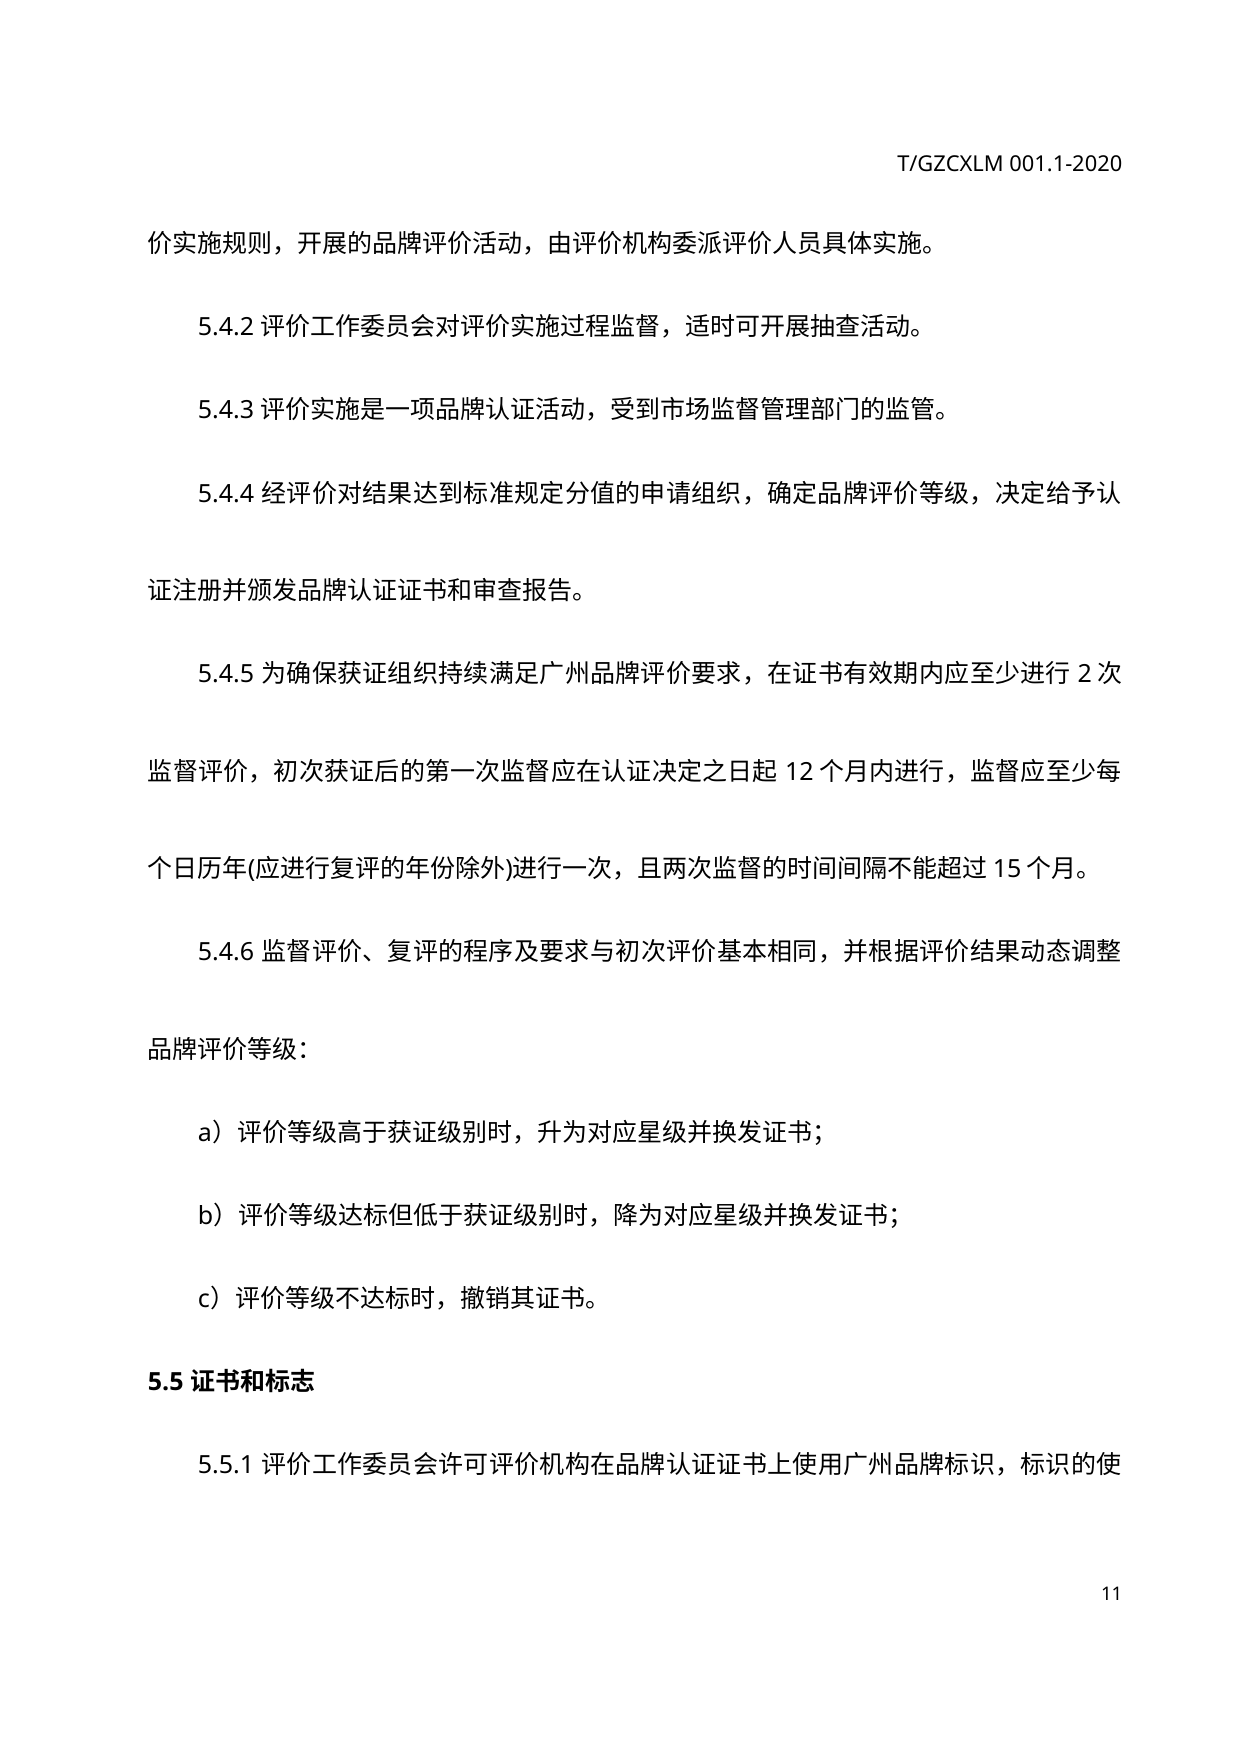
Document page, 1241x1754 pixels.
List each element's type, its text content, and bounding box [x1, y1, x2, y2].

text 5.4.2 评价工作委员会对评价实施过程监督，适时可开展抽查活动。 [148, 292, 1122, 357]
text 5.4.6 监督评价、复评的程序及要求与初次评价基本相同，并根据评价结果动态调整品牌评价等级： [148, 917, 1122, 1080]
text 5.4.3 评价实施是一项品牌认证活动，受到市场监督管理部门的监管。 [148, 376, 1122, 441]
text b）评价等级达标但低于获证级别时，降为对应星级并换发证书； [148, 1181, 1122, 1246]
text 5.4.4 经评价对结果达到标准规定分值的申请组织，确定品牌评价等级，决定给予认证注册并颁发品牌认证证书和审查报告。 [148, 459, 1122, 621]
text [148, 1431, 1122, 1496]
text a）评价等级高于获证级别时，升为对应星级并换发证书； [148, 1098, 1122, 1163]
subtitle 5.5 证书和标志 [148, 1347, 1122, 1412]
text 5.4.5 为确保获证组织持续满足广州品牌评价要求，在证书有效期内应至少进行2次监督评价，初次获证后的第一次监督应在认证决定之日起12个月内进行，监督应至少每个日历年(应进行复评的年份除外)进行一次，且两次监督的时间间隔不能超过15个月。 [148, 639, 1122, 899]
text c）评价等级不达标时，撤销其证书。 [148, 1264, 1122, 1329]
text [148, 209, 1122, 274]
